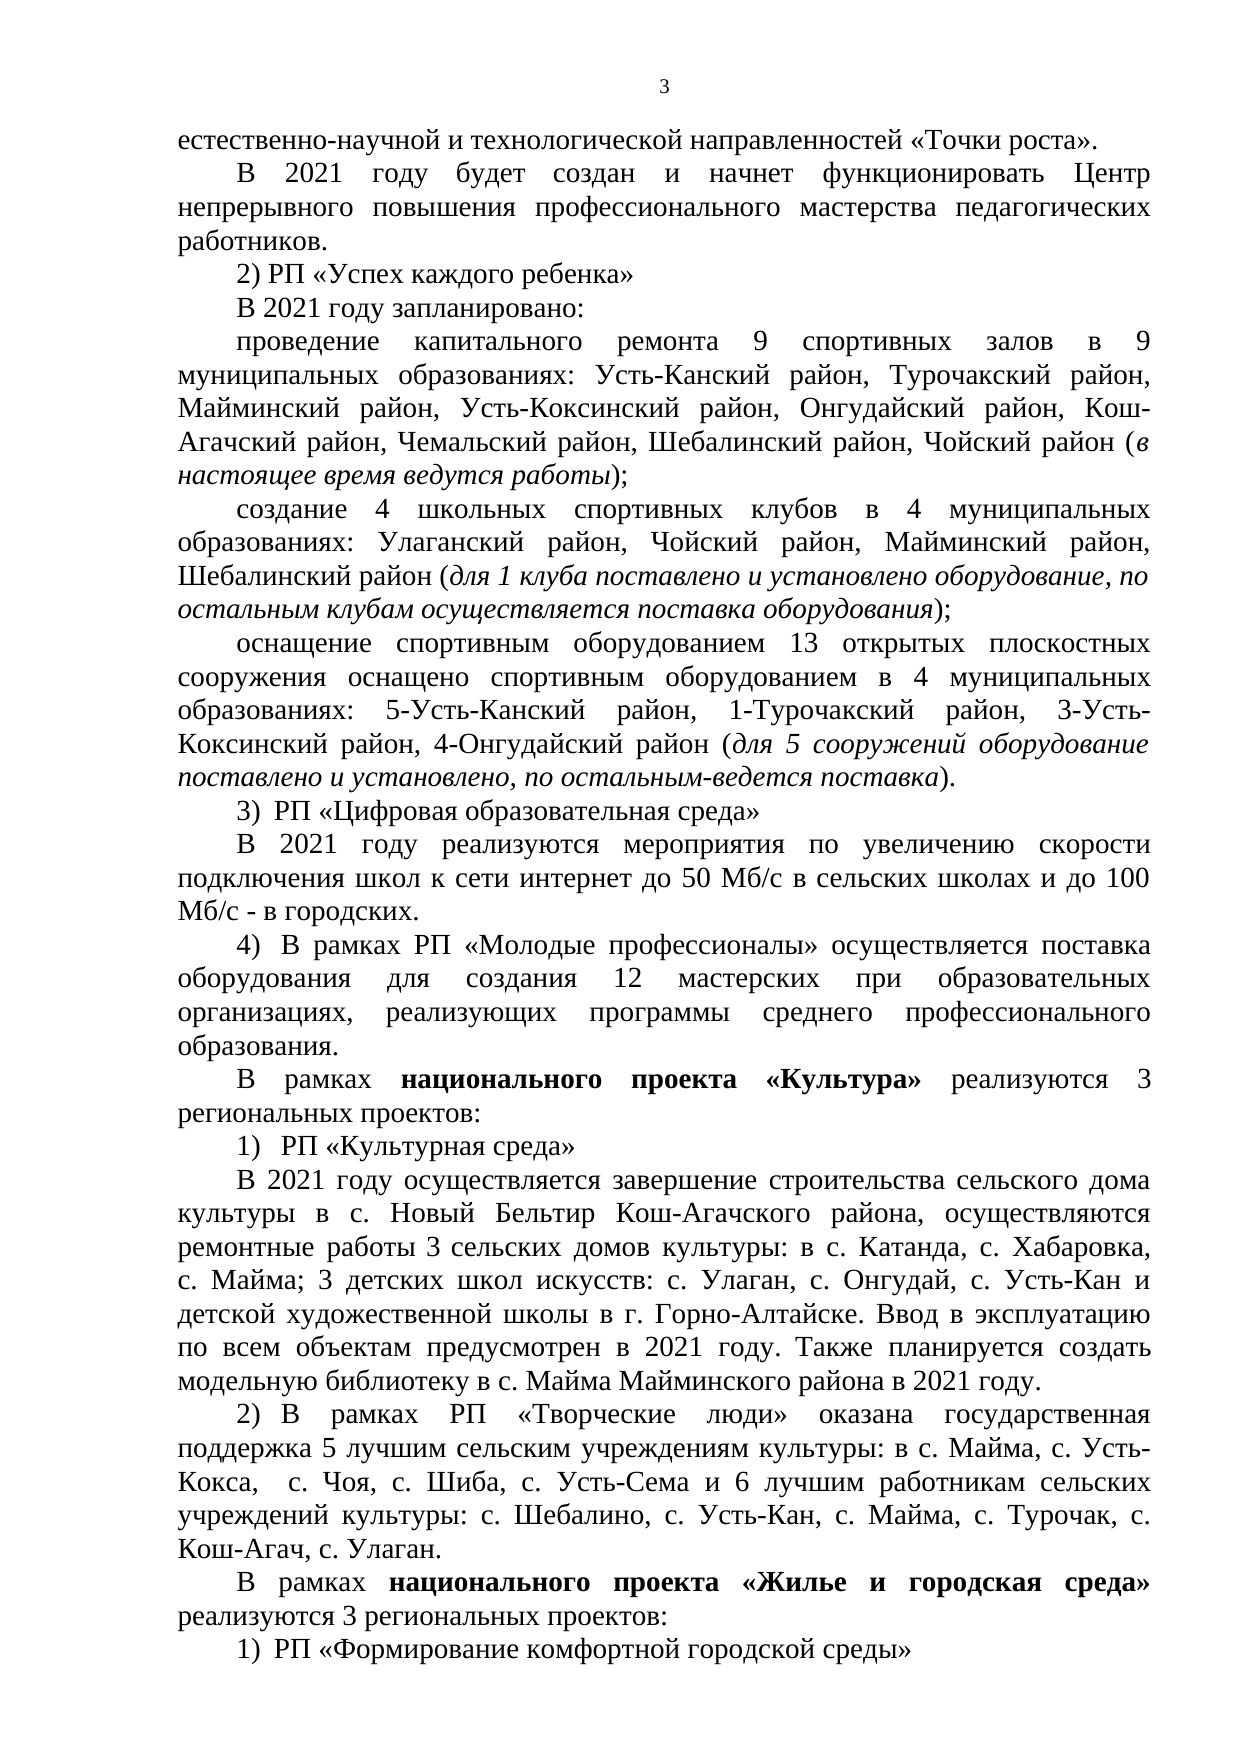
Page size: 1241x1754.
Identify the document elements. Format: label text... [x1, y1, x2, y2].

text проведение капитального ремонта 9 спортивных залов в 9 муниципальных образованиях: Усть-Канский район, Турочакский район, Майминский район, Усть-Коксинский район, Онгудайский район, Кош-Агачский район, Чемальский район, Шебалинский район, Чойский район (в настоящее время ведутся работы); [177, 323, 1152, 491]
list РП «Формирование комфортной городской среды» [236, 1631, 1152, 1665]
list В рамках РП «Творческие люди» оказана государственная поддержка 5 лучшим сельским учреждениям культуры: в с. Майма, с. Усть-Кокса, с. Чоя, с. Шиба, с. Усть-Сема и 6 лучшим работникам сельских учреждений культуры: с. Шебалино, с. Усть-Кан, с. Майма, с. Турочак, с. Кош-Агач, с. Улаган. [177, 1397, 1152, 1564]
text В 2021 году реализуются мероприятия по увеличению скорости подключения школ к сети интернет до 50 Мб/с в сельских школах и до 100 Мб/с - в городских. [177, 826, 1152, 927]
list В рамках РП «Молодые профессионалы» осуществляется поставка оборудования для создания 12 мастерских при образовательных организациях, реализующих программы среднего профессионального образования. [177, 927, 1152, 1061]
text В рамках национального проекта «Жилье и городская среда» реализуются 3 региональных проектов: [177, 1564, 1152, 1631]
text В рамках национального проекта «Культура» реализуются 3 региональных проектов: [177, 1061, 1152, 1128]
text оснащение спортивным оборудованием 13 открытых плоскостных сооружения оснащено спортивным оборудованием в 4 муниципальных образованиях: 5-Усть-Канский район, 1-Турочакский район, 3-Усть-Коксинский район, 4-Онгудайский район (для 5 сооружений оборудование поставлено и установлено, по остальным-ведется поставка). [177, 625, 1152, 793]
text В 2021 году запланировано: [177, 290, 1152, 323]
list В 2021 году осуществляется завершение строительства сельского дома культуры в с. Новый Бельтир Кош-Агачского района, осуществляются ремонтные работы 3 сельских домов культуры: в с. Катанда, с. Хабаровка, с. Майма; 3 детских школ искусств: с. Улаган, с. Онгудай, с. Усть-Кан и детской художественной школы в г. Горно-Алтайске. Ввод в эксплуатацию по всем объектам предусмотрен в 2021 году. Также планируется создать модельную библиотеку в с. Майма Майминского района в 2021 году. [177, 1162, 1152, 1397]
text В 2021 году будет создан и начнет функционировать Центр непрерывного повышения профессионального мастерства педагогических работников. [177, 156, 1152, 256]
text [177, 122, 1152, 156]
list РП «Цифровая образовательная среда» [236, 793, 1152, 826]
list РП «Культурная среда» [177, 1128, 1152, 1162]
text создание 4 школьных спортивных клубов в 4 муниципальных образованиях: Улаганский район, Чойский район, Майминский район, Шебалинский район (для 1 клуба поставлено и установлено оборудование, по остальным клубам осуществляется поставка оборудования); [177, 491, 1152, 625]
text 2) РП «Успех каждого ребенка» [177, 256, 1152, 290]
